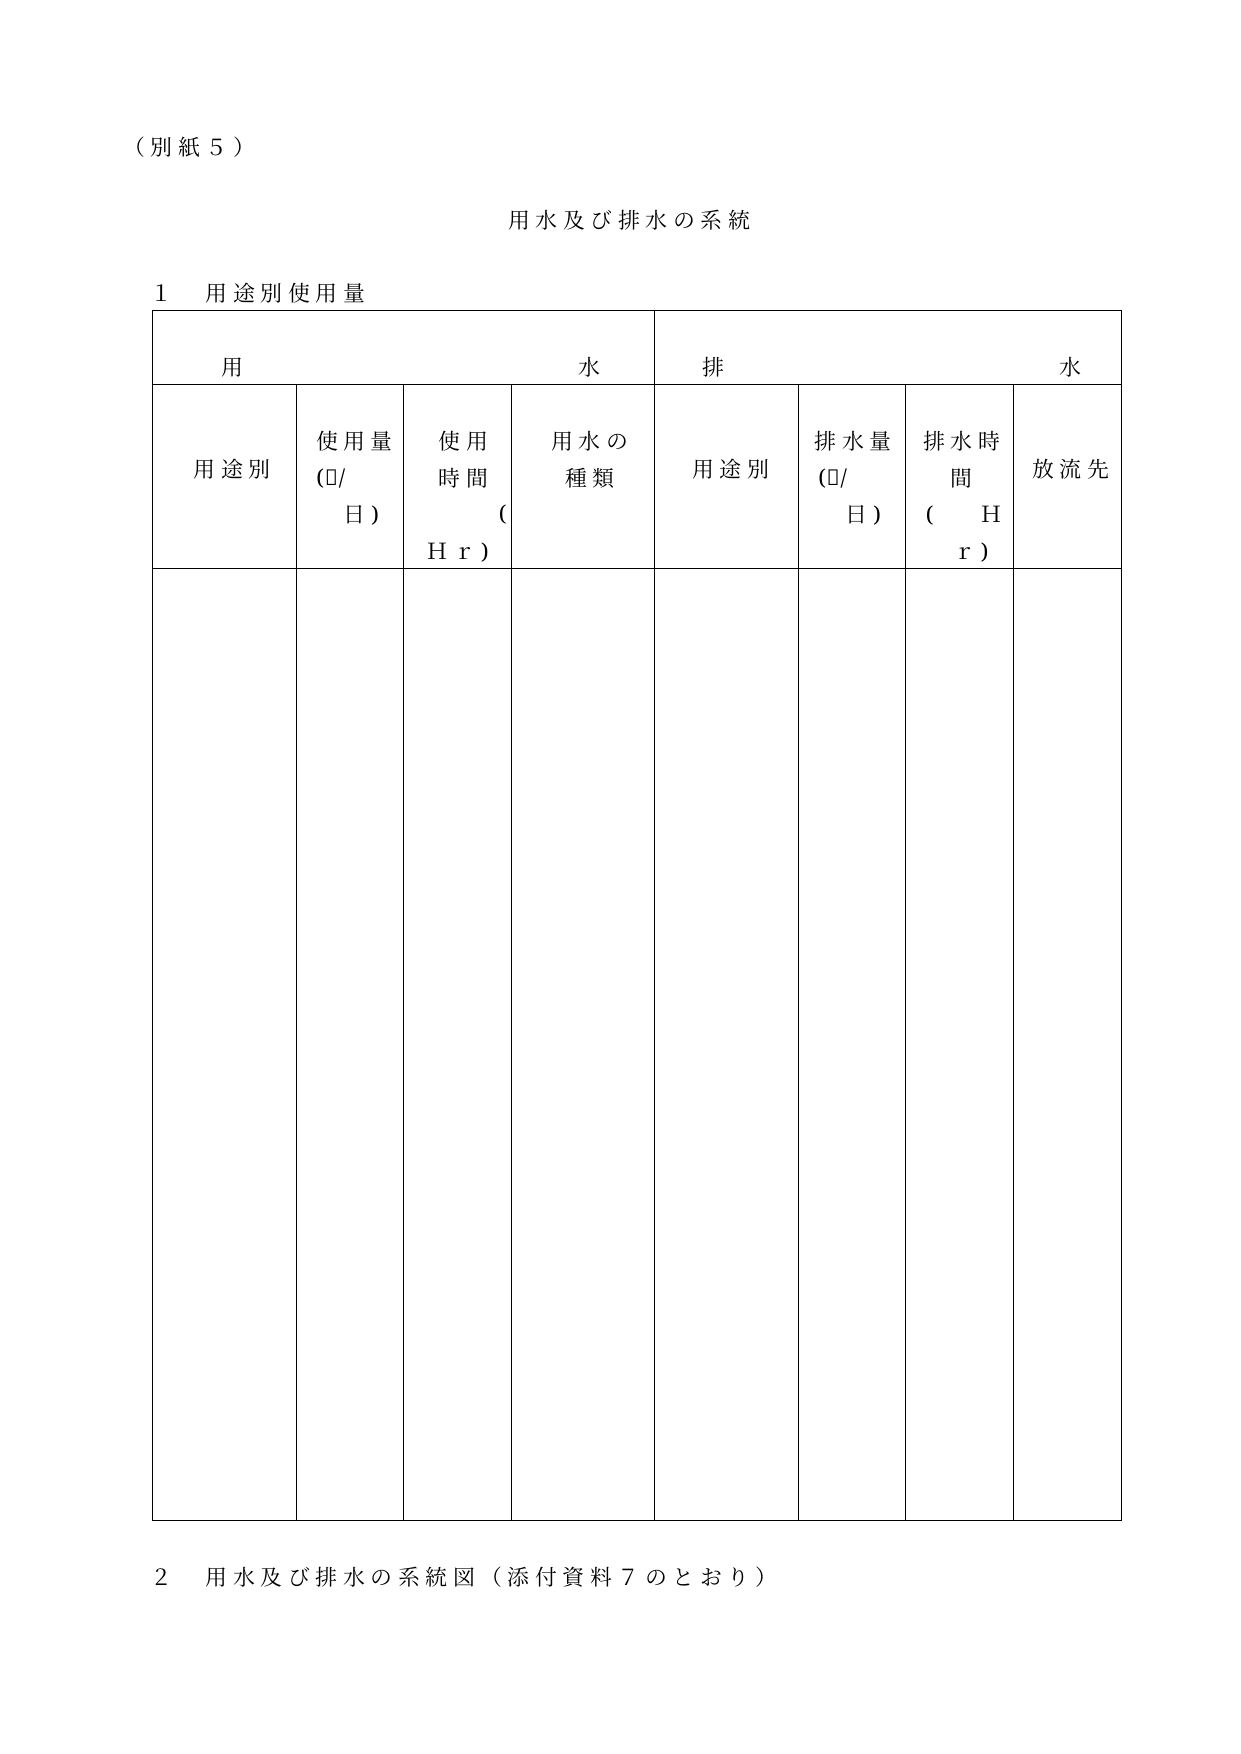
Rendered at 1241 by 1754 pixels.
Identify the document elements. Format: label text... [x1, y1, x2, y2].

table_header 排 水 [655, 311, 1121, 384]
table_cell [297, 569, 403, 1520]
table_cell 用途別 [655, 385, 798, 568]
text 用水及び排水の系統 [123, 201, 1141, 237]
table_cell 使用時間 (Ｈｒ) [404, 385, 511, 568]
text （別紙５） [123, 127, 1141, 164]
table_cell 排水量 (/日) [799, 385, 905, 568]
table_cell [153, 569, 296, 1520]
table_cell 排水時間 (Ｈｒ) [906, 385, 1013, 568]
table_cell [799, 569, 905, 1520]
table_cell 放流先 [1014, 385, 1121, 568]
table_header 用 水 [153, 311, 654, 384]
text ２ 用水及び排水の系統図（添付資料７のとおり） [123, 1557, 1141, 1594]
table_cell 使用量 (/日) [297, 385, 403, 568]
table_cell [906, 569, 1013, 1520]
table_cell [1014, 569, 1121, 1520]
table_cell [512, 569, 654, 1520]
text １ 用途別使用量 [123, 274, 1141, 310]
table_cell 用水の 種類 [512, 385, 654, 568]
table_cell 用途別 [153, 385, 296, 568]
table_cell [404, 569, 511, 1520]
table_cell [655, 569, 798, 1520]
